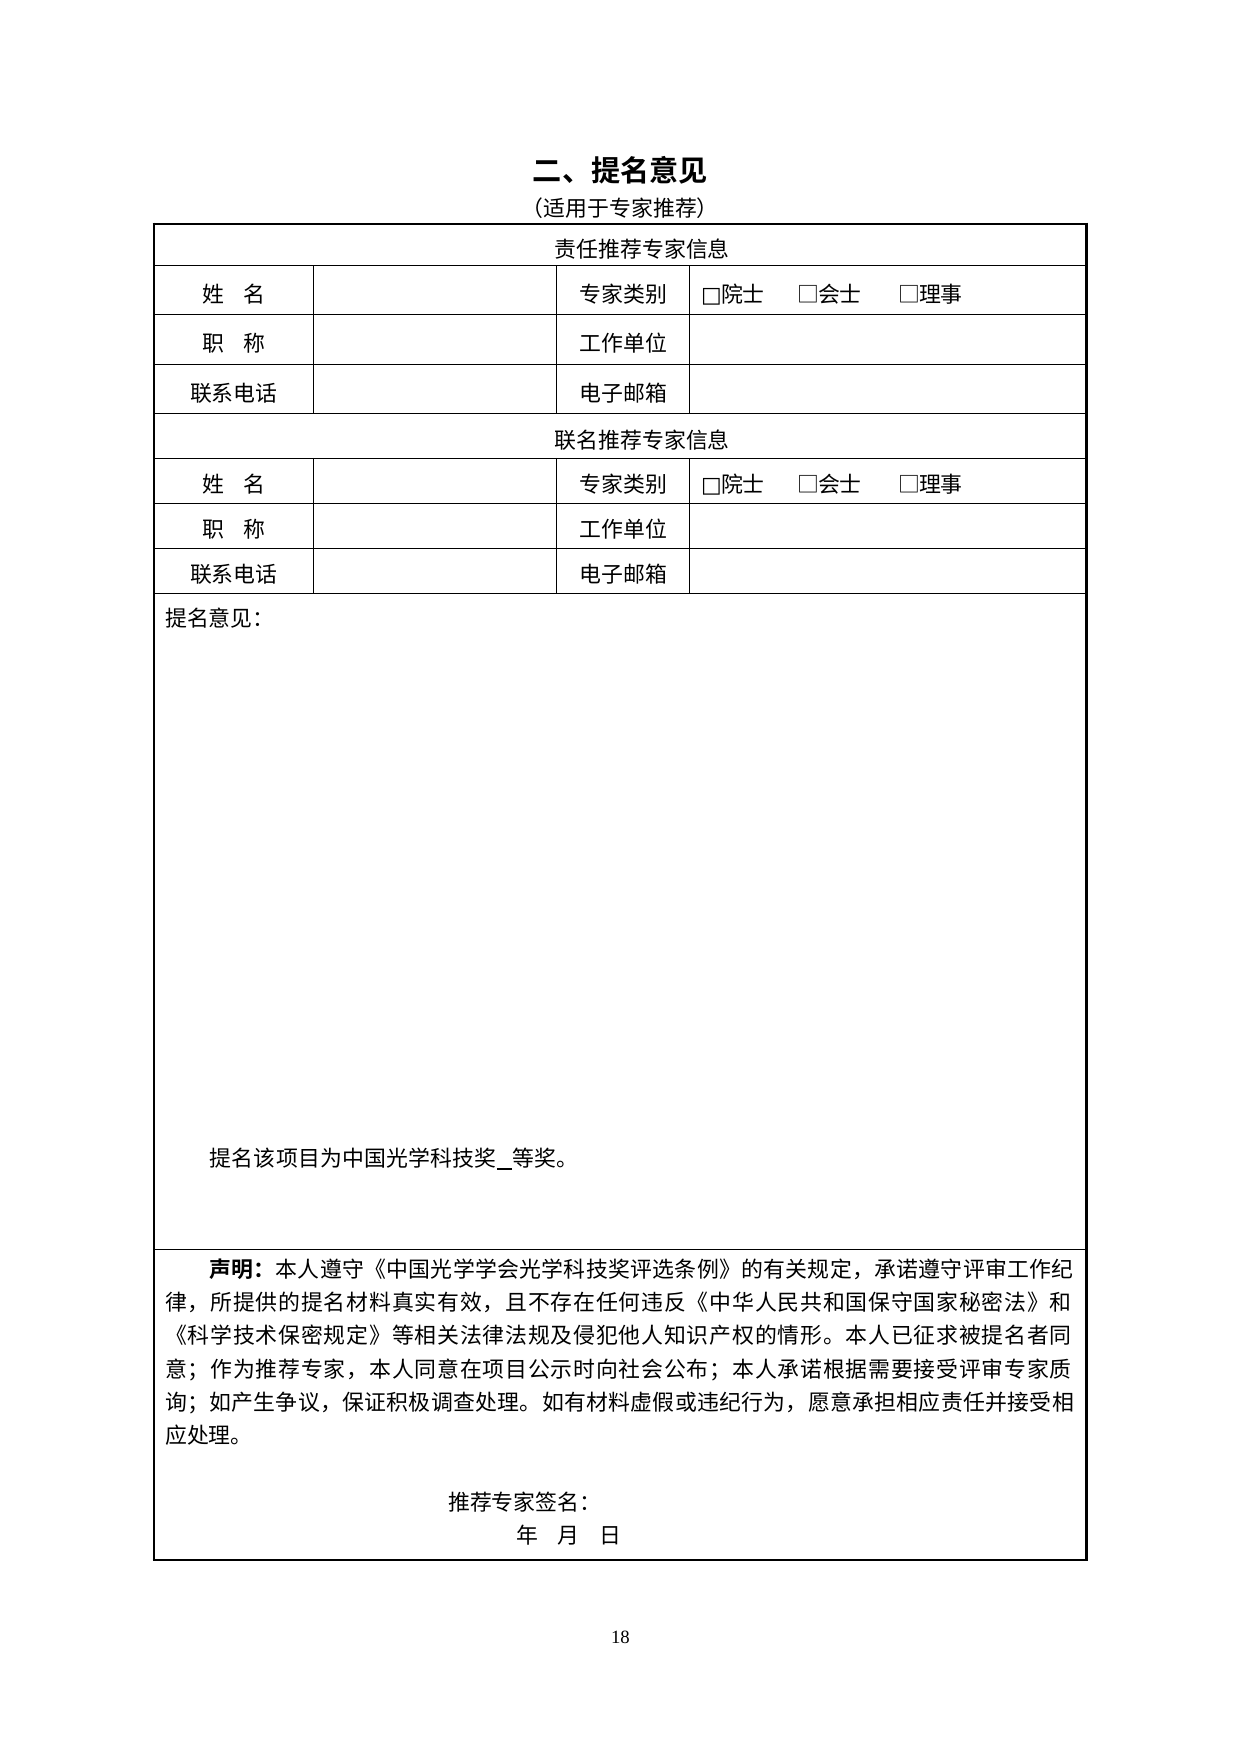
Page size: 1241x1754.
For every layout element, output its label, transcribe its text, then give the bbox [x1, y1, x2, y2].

table_cell 声明：本人遵守《中国光学学会光学科技奖评选条例》的有关规定，承诺遵守评审工作纪律，所提供的提名材料真实有效，且不存在任何违反《中华人民共和国保守国家秘密法》和《科学技术保密规定》等相关法律法规及侵犯他人知识产权的情形。本人已征求被提名者同意；作为推荐专家，本人同意在项目公示时向社会公布；本人承诺根据需要接受评审专家质询；如产生争议，保证积极调查处理。如有材料虚假或违纪行为，愿意承担相应责任并接受相应处理。 推荐专家签名： 年 月 日 [155, 1250, 1085, 1559]
table_cell 提名意见： [155, 594, 1085, 634]
table_cell [314, 365, 556, 413]
table_cell 工作单位 [557, 504, 689, 548]
text 二、提名意见 [165, 148, 1075, 190]
table_cell 联名推荐专家信息 [155, 414, 1085, 458]
table_cell 姓 名 [155, 266, 313, 314]
table_cell 电子邮箱 [557, 365, 689, 413]
table_cell □院士 □会士 □理事 [690, 266, 1085, 314]
table_cell [690, 365, 1085, 413]
table_cell [314, 549, 556, 592]
table_cell 提名该项目为中国光学科技奖 等奖。 [155, 634, 1085, 1249]
table_cell 专家类别 [557, 459, 689, 503]
table_cell [690, 504, 1085, 548]
table_cell 电子邮箱 [557, 549, 689, 592]
table_cell □院士 □会士 □理事 [690, 459, 1085, 503]
table_cell 联系电话 [155, 549, 313, 592]
table_header 责任推荐专家信息 [155, 225, 1085, 265]
table_cell [690, 549, 1085, 592]
table_cell 职 称 [155, 504, 313, 548]
table_cell 工作单位 [557, 315, 689, 364]
table_cell [314, 504, 556, 548]
table_cell [690, 315, 1085, 364]
table_cell 职 称 [155, 315, 313, 364]
table_cell 专家类别 [557, 266, 689, 314]
table_cell 联系电话 [155, 365, 313, 413]
table_cell [314, 315, 556, 364]
table_cell [314, 266, 556, 314]
text （适用于专家推荐） [165, 190, 1075, 222]
table_cell 姓 名 [155, 459, 313, 503]
table_cell [314, 459, 556, 503]
